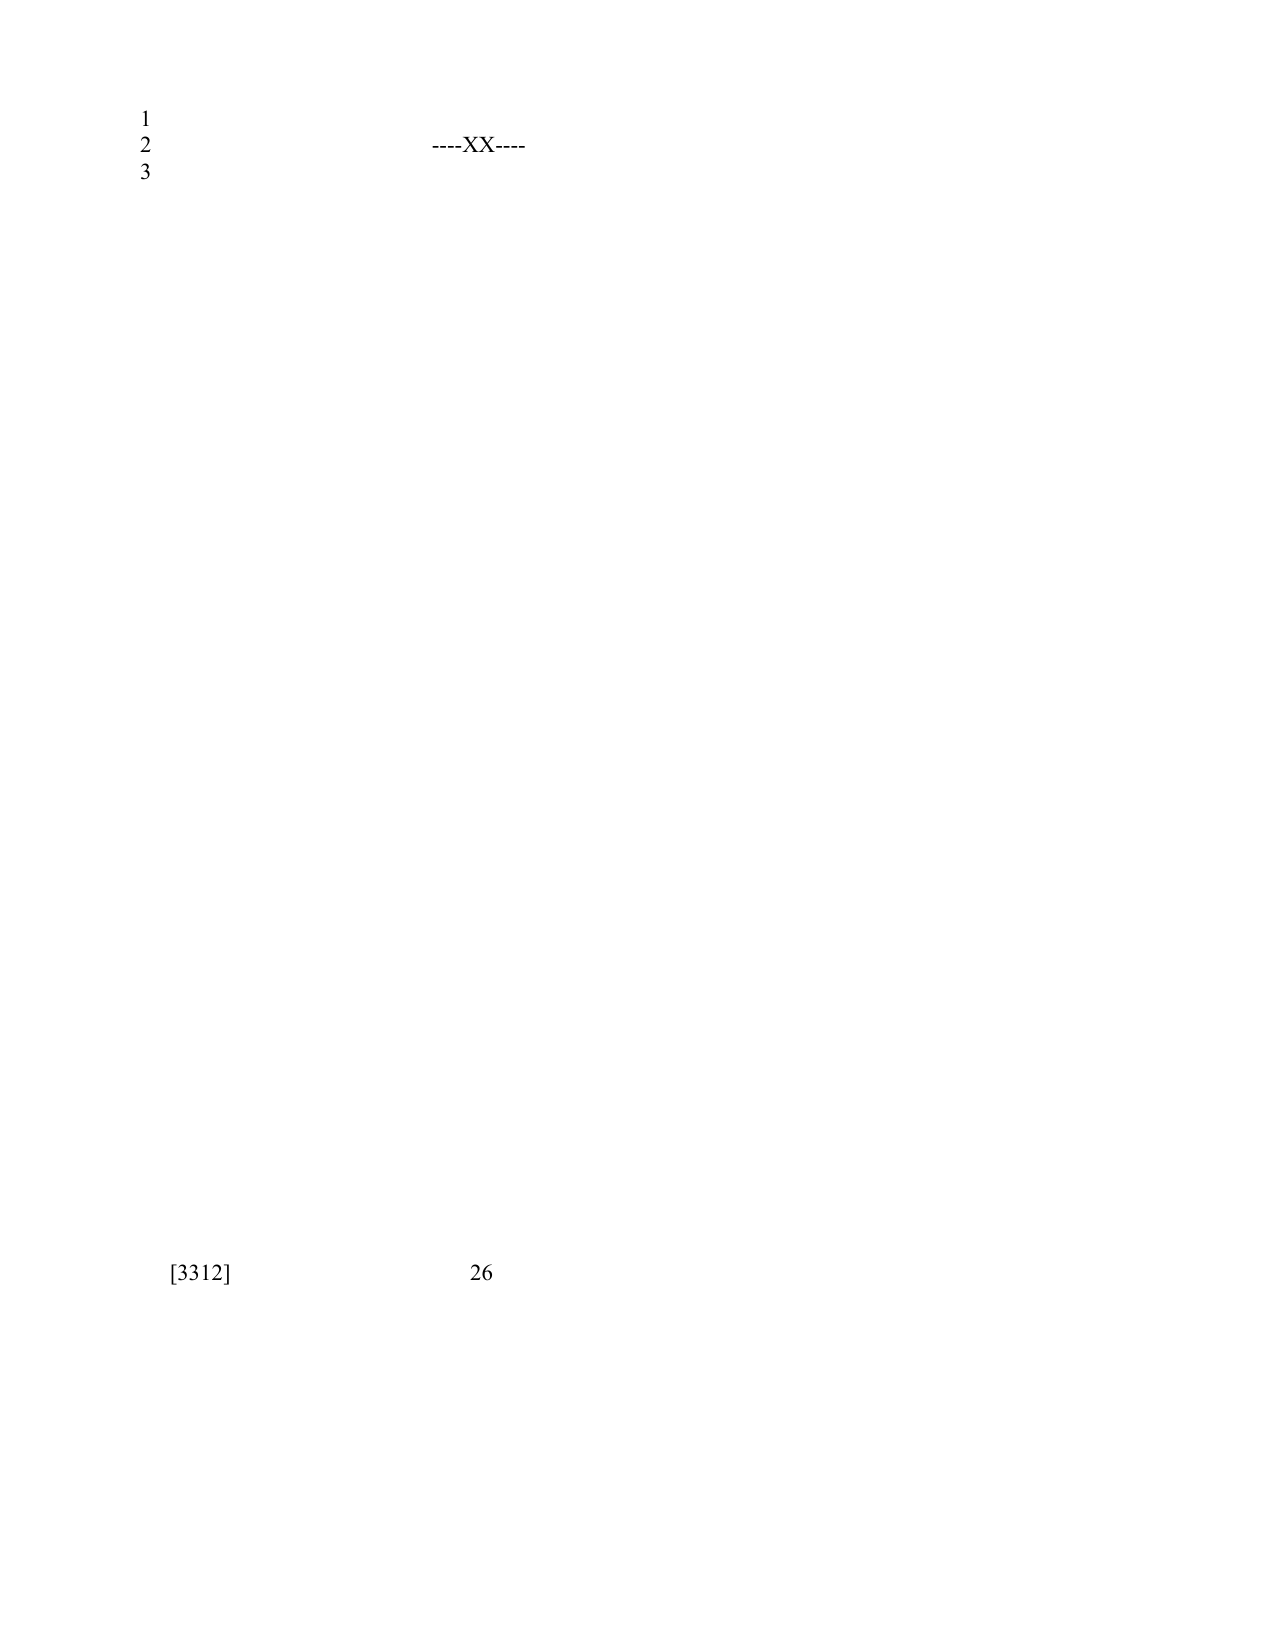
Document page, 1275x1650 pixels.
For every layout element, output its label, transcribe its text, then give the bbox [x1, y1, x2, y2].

text ----XX---- [169, 131, 787, 158]
